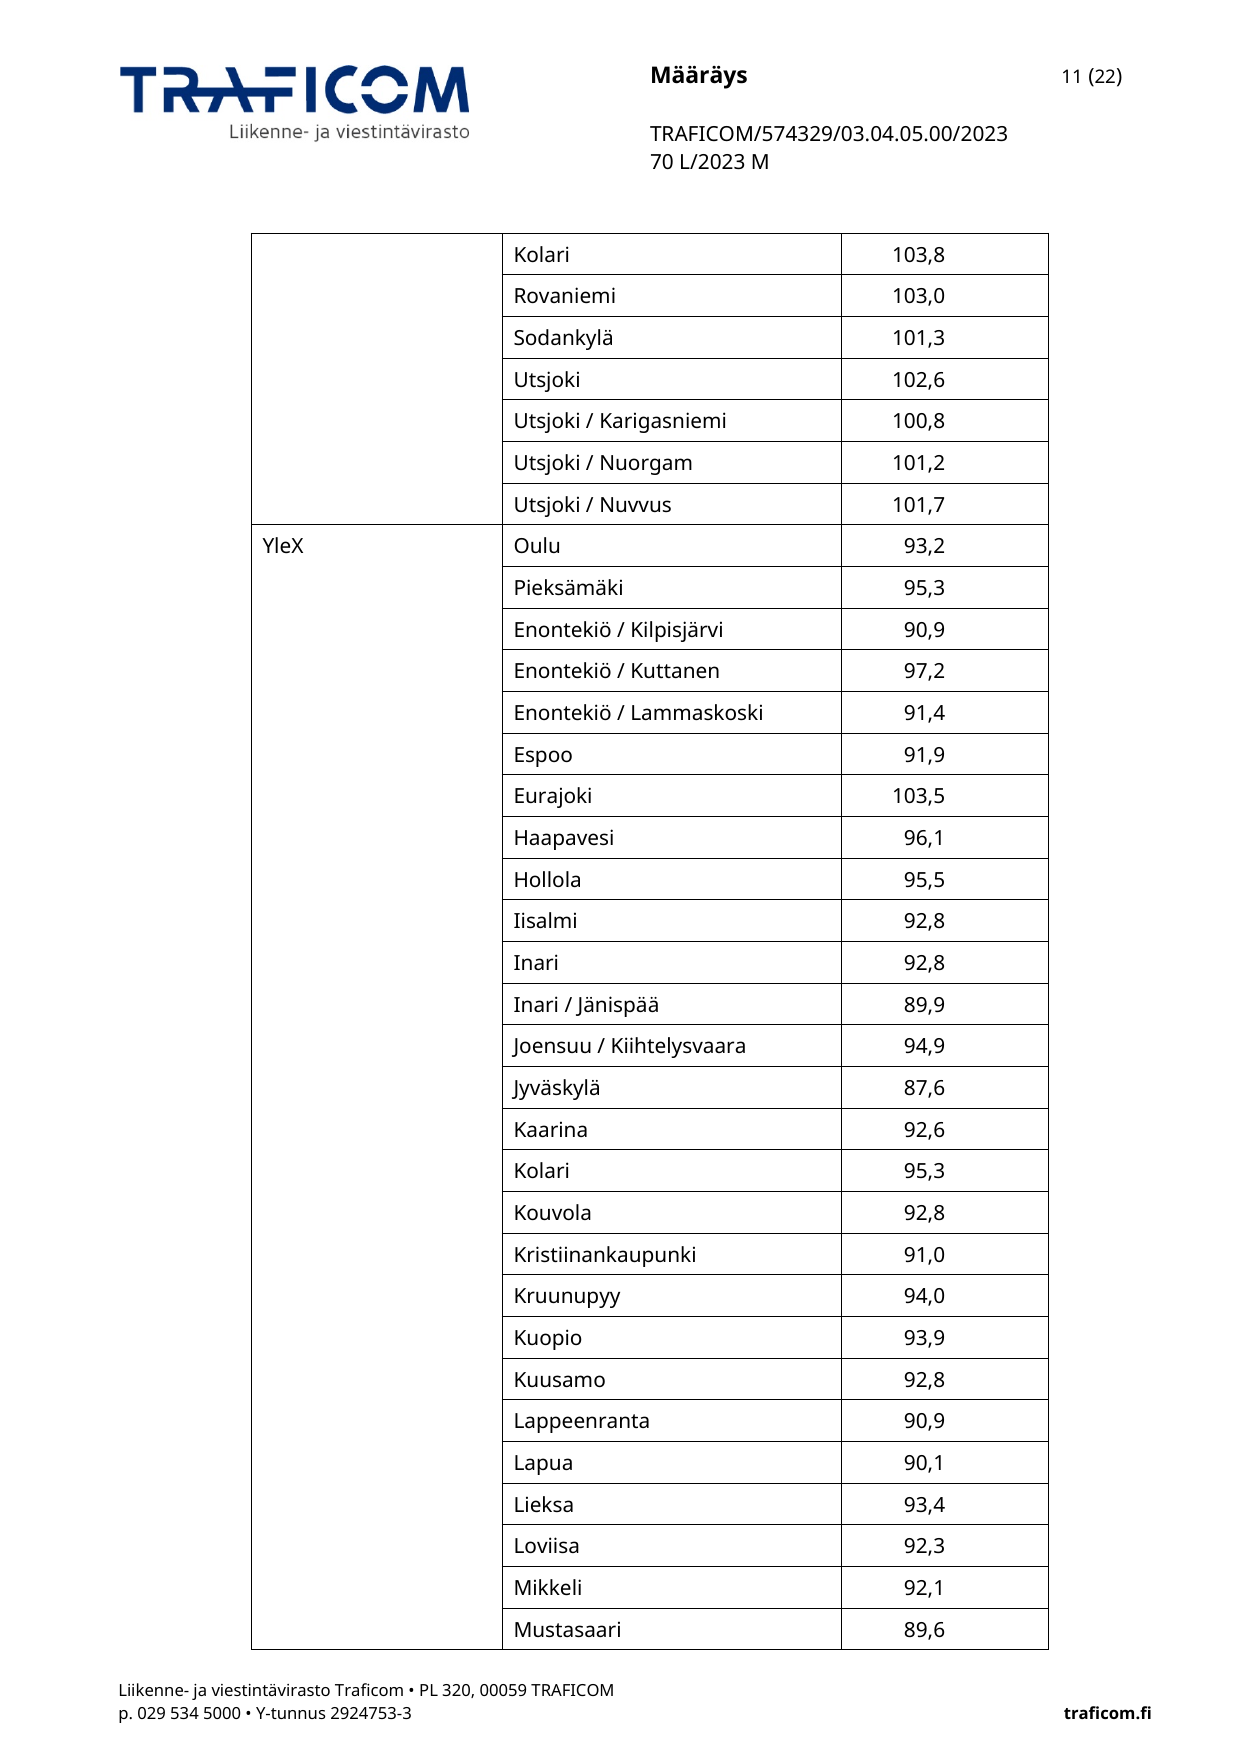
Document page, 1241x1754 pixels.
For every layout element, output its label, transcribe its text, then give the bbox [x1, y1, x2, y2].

table_cell 103,5 [842, 775, 1048, 816]
table_cell YleX [252, 525, 502, 1649]
table_cell Lapua [503, 1442, 841, 1482]
table_cell Kuusamo [503, 1359, 841, 1399]
table_cell 94,0 [842, 1275, 1048, 1316]
table_cell 95,3 [842, 1150, 1048, 1191]
table_cell 91,9 [842, 734, 1048, 774]
table_cell Kolari [503, 1150, 841, 1191]
table_cell 100,8 [842, 400, 1048, 441]
table_cell 92,1 [842, 1567, 1048, 1607]
table_cell Kouvola [503, 1192, 841, 1232]
table_cell Haapavesi [503, 817, 841, 857]
table_cell Espoo [503, 734, 841, 774]
table_cell 90,9 [842, 609, 1048, 649]
picture [120, 65, 470, 143]
table_cell Kolari [503, 234, 841, 274]
table_cell 89,6 [842, 1609, 1048, 1649]
table_cell Kuopio [503, 1317, 841, 1357]
table_cell Loviisa [503, 1525, 841, 1566]
table_cell 101,7 [842, 484, 1048, 524]
table_cell Utsjoki [503, 359, 841, 399]
table_cell 90,1 [842, 1442, 1048, 1482]
table_cell 95,3 [842, 567, 1048, 607]
table_cell 101,3 [842, 317, 1048, 357]
table_cell Mikkeli [503, 1567, 841, 1607]
table_cell Utsjoki / Nuvvus [503, 484, 841, 524]
table_cell Rovaniemi [503, 275, 841, 316]
table_cell 92,3 [842, 1525, 1048, 1566]
table_cell Enontekiö / Lammaskoski [503, 692, 841, 732]
table_cell Jyväskylä [503, 1067, 841, 1107]
table_cell 89,9 [842, 984, 1048, 1024]
table_cell Joensuu / Kiihtelysvaara [503, 1025, 841, 1066]
table_cell 93,4 [842, 1484, 1048, 1524]
table_cell Oulu [503, 525, 841, 566]
table_cell Sodankylä [503, 317, 841, 357]
table_cell Enontekiö / Kuttanen [503, 650, 841, 691]
table_cell Inari / Jänispää [503, 984, 841, 1024]
table_cell Enontekiö / Kilpisjärvi [503, 609, 841, 649]
table_cell 92,6 [842, 1109, 1048, 1149]
table_cell 91,0 [842, 1234, 1048, 1274]
table_cell Lappeenranta [503, 1400, 841, 1441]
table_cell 97,2 [842, 650, 1048, 691]
table_cell 103,8 [842, 234, 1048, 274]
table_cell 103,0 [842, 275, 1048, 316]
table_cell Lieksa [503, 1484, 841, 1524]
table_cell 90,9 [842, 1400, 1048, 1441]
table_cell 87,6 [842, 1067, 1048, 1107]
table_cell 92,8 [842, 1192, 1048, 1232]
table_cell 96,1 [842, 817, 1048, 857]
table_cell Kristiinankaupunki [503, 1234, 841, 1274]
table_cell Utsjoki / Karigasniemi [503, 400, 841, 441]
table_cell 92,8 [842, 1359, 1048, 1399]
table_cell 95,5 [842, 859, 1048, 899]
table_cell 91,4 [842, 692, 1048, 732]
table_cell 102,6 [842, 359, 1048, 399]
table_cell Kaarina [503, 1109, 841, 1149]
table_cell Kruunupyy [503, 1275, 841, 1316]
table_cell Iisalmi [503, 900, 841, 941]
table_cell Utsjoki / Nuorgam [503, 442, 841, 482]
table_cell Hollola [503, 859, 841, 899]
table_cell 92,8 [842, 942, 1048, 982]
table_cell 93,9 [842, 1317, 1048, 1357]
table_cell 94,9 [842, 1025, 1048, 1066]
table_cell Pieksämäki [503, 567, 841, 607]
table_cell Mustasaari [503, 1609, 841, 1649]
table_cell 92,8 [842, 900, 1048, 941]
table_cell Inari [503, 942, 841, 982]
table_cell 101,2 [842, 442, 1048, 482]
table_cell 93,2 [842, 525, 1048, 566]
table_cell Eurajoki [503, 775, 841, 816]
